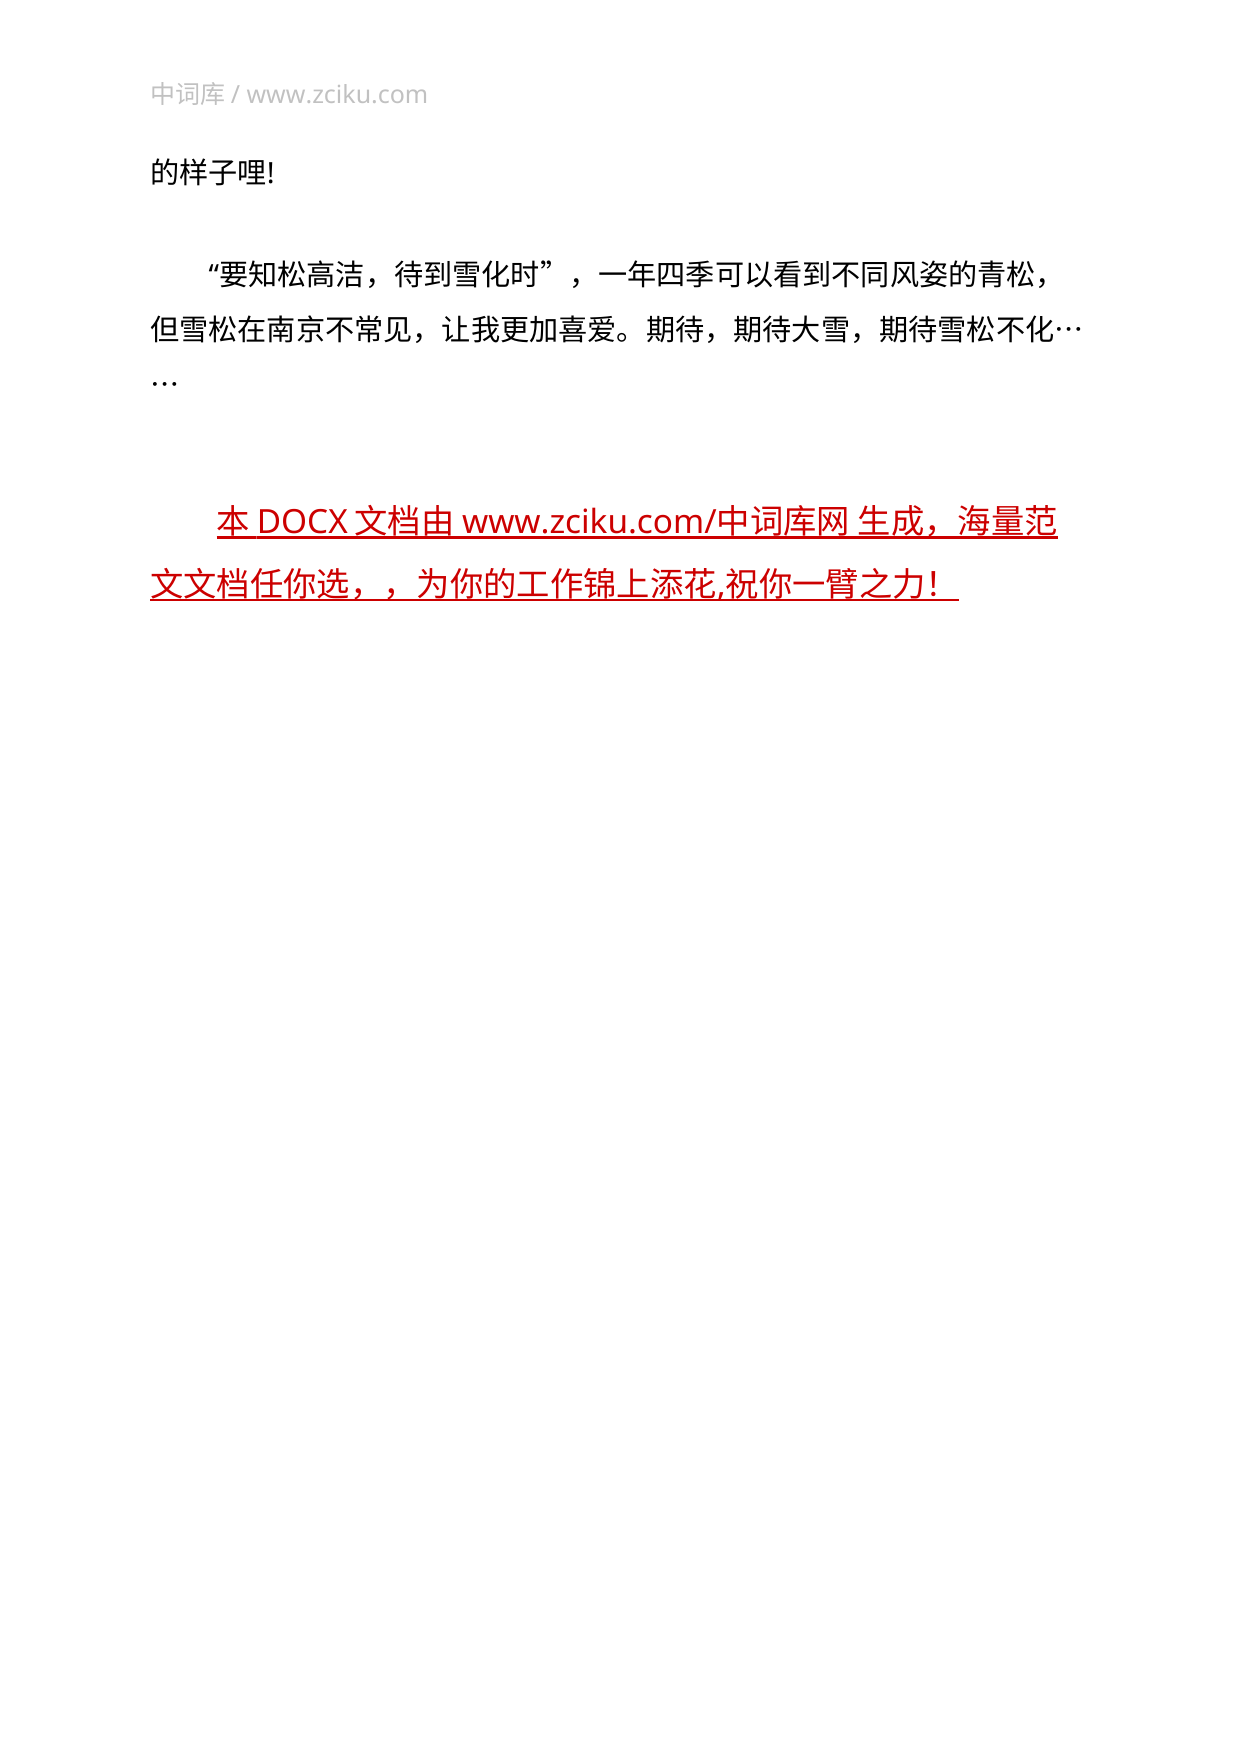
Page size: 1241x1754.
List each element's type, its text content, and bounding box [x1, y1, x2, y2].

text 本DOCX文档由 www.zciku.com/中词库网 生成，海量范文文档任你选，，为你的工作锦上添花,祝你一臂之力！ [150, 495, 1090, 606]
text “要知松高洁，待到雪化时”，一年四季可以看到不同风姿的青松，但雪松在南京不常见，让我更加喜爱。期待，期待大雪，期待雪松不化…… [150, 252, 1090, 404]
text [150, 150, 1090, 192]
